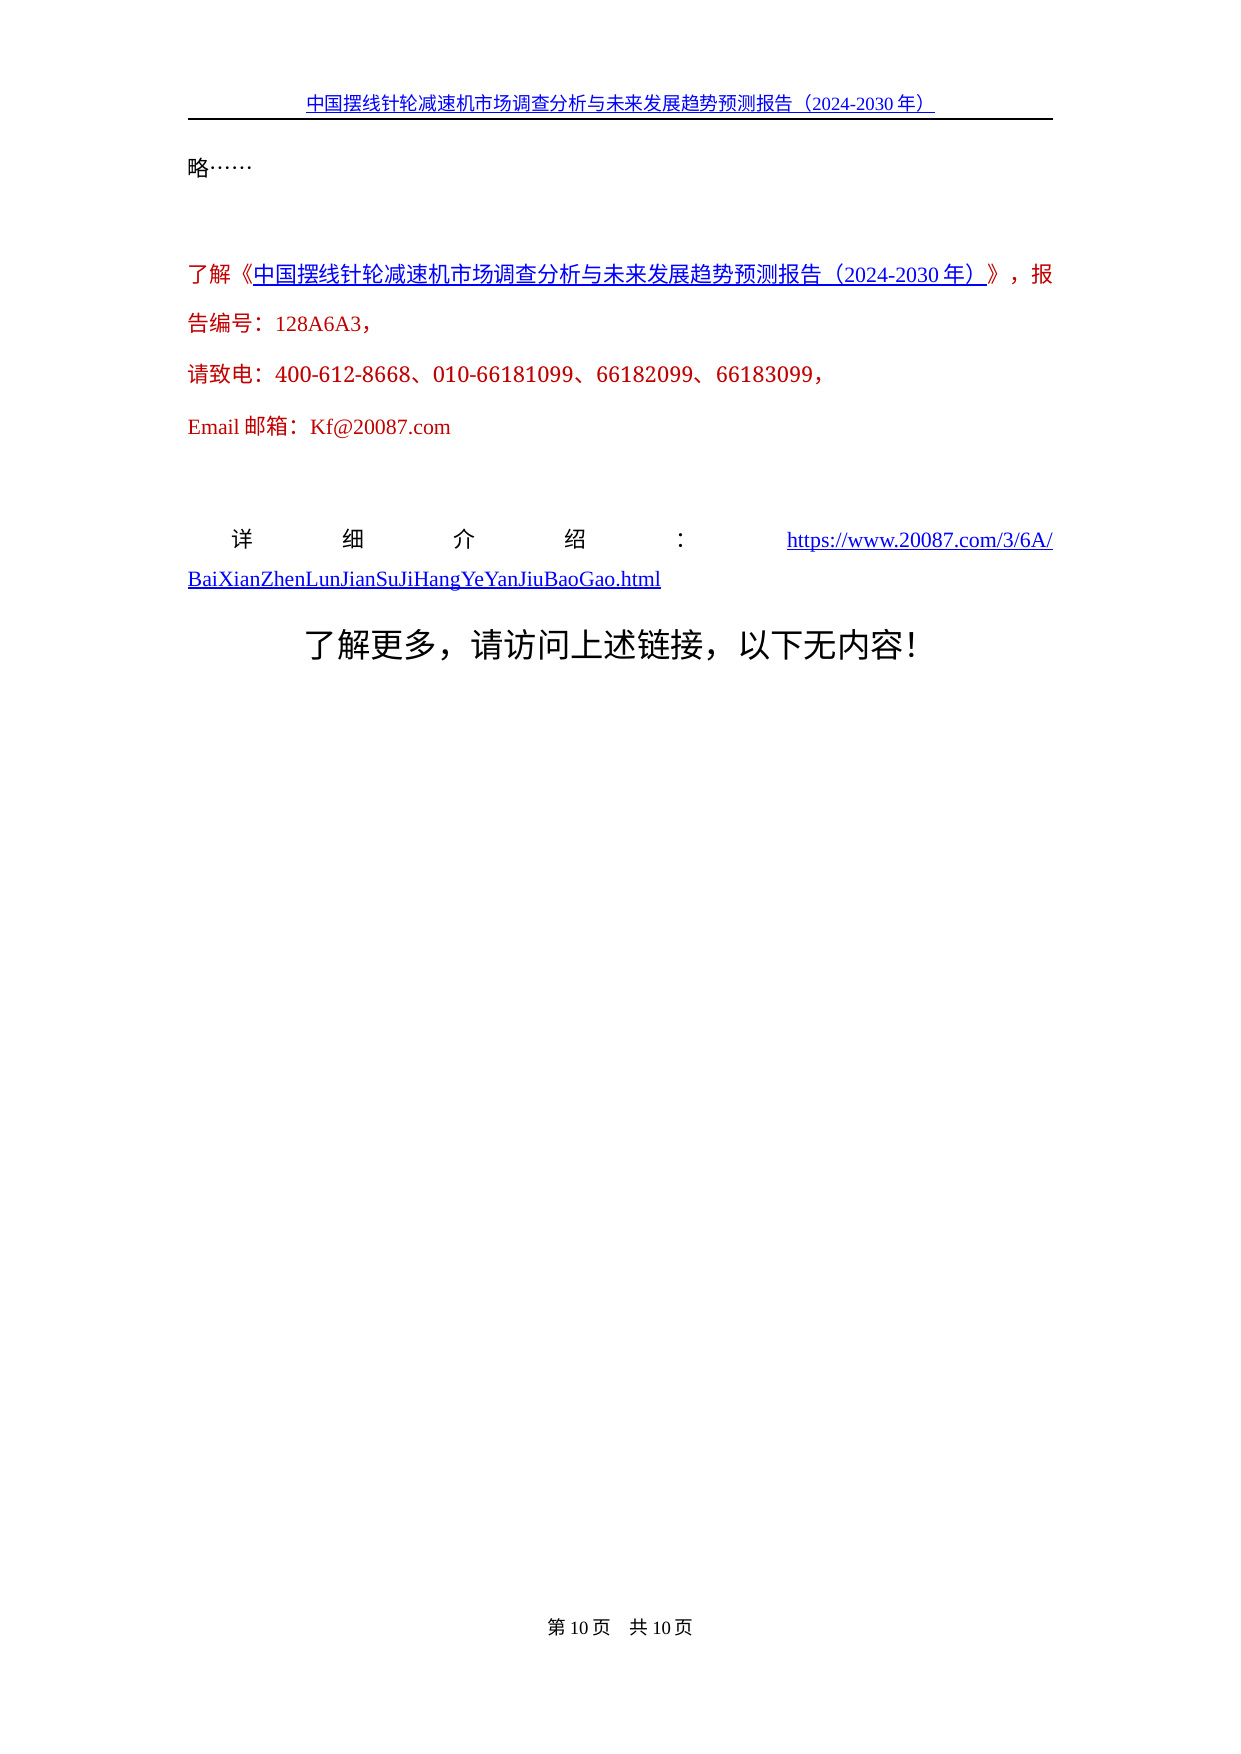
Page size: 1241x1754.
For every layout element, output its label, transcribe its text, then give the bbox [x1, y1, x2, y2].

text 了解《中国摆线针轮减速机市场调查分析与未来发展趋势预测报告（2024-2030年）》，报告编号：128A6A3， [187, 257, 1053, 338]
title 了解更多，请访问上述链接，以下无内容！ [187, 610, 1053, 675]
text Email邮箱：Kf@20087.com [187, 408, 1053, 441]
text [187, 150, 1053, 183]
text 详细介绍：https://www.20087.com/3/6A/BaiXianZhenLunJianSuJiHangYeYanJiuBaoGao.html [187, 521, 1053, 594]
text 请致电：400-612-8668、010-66181099、66182099、66183099， [187, 357, 1053, 389]
